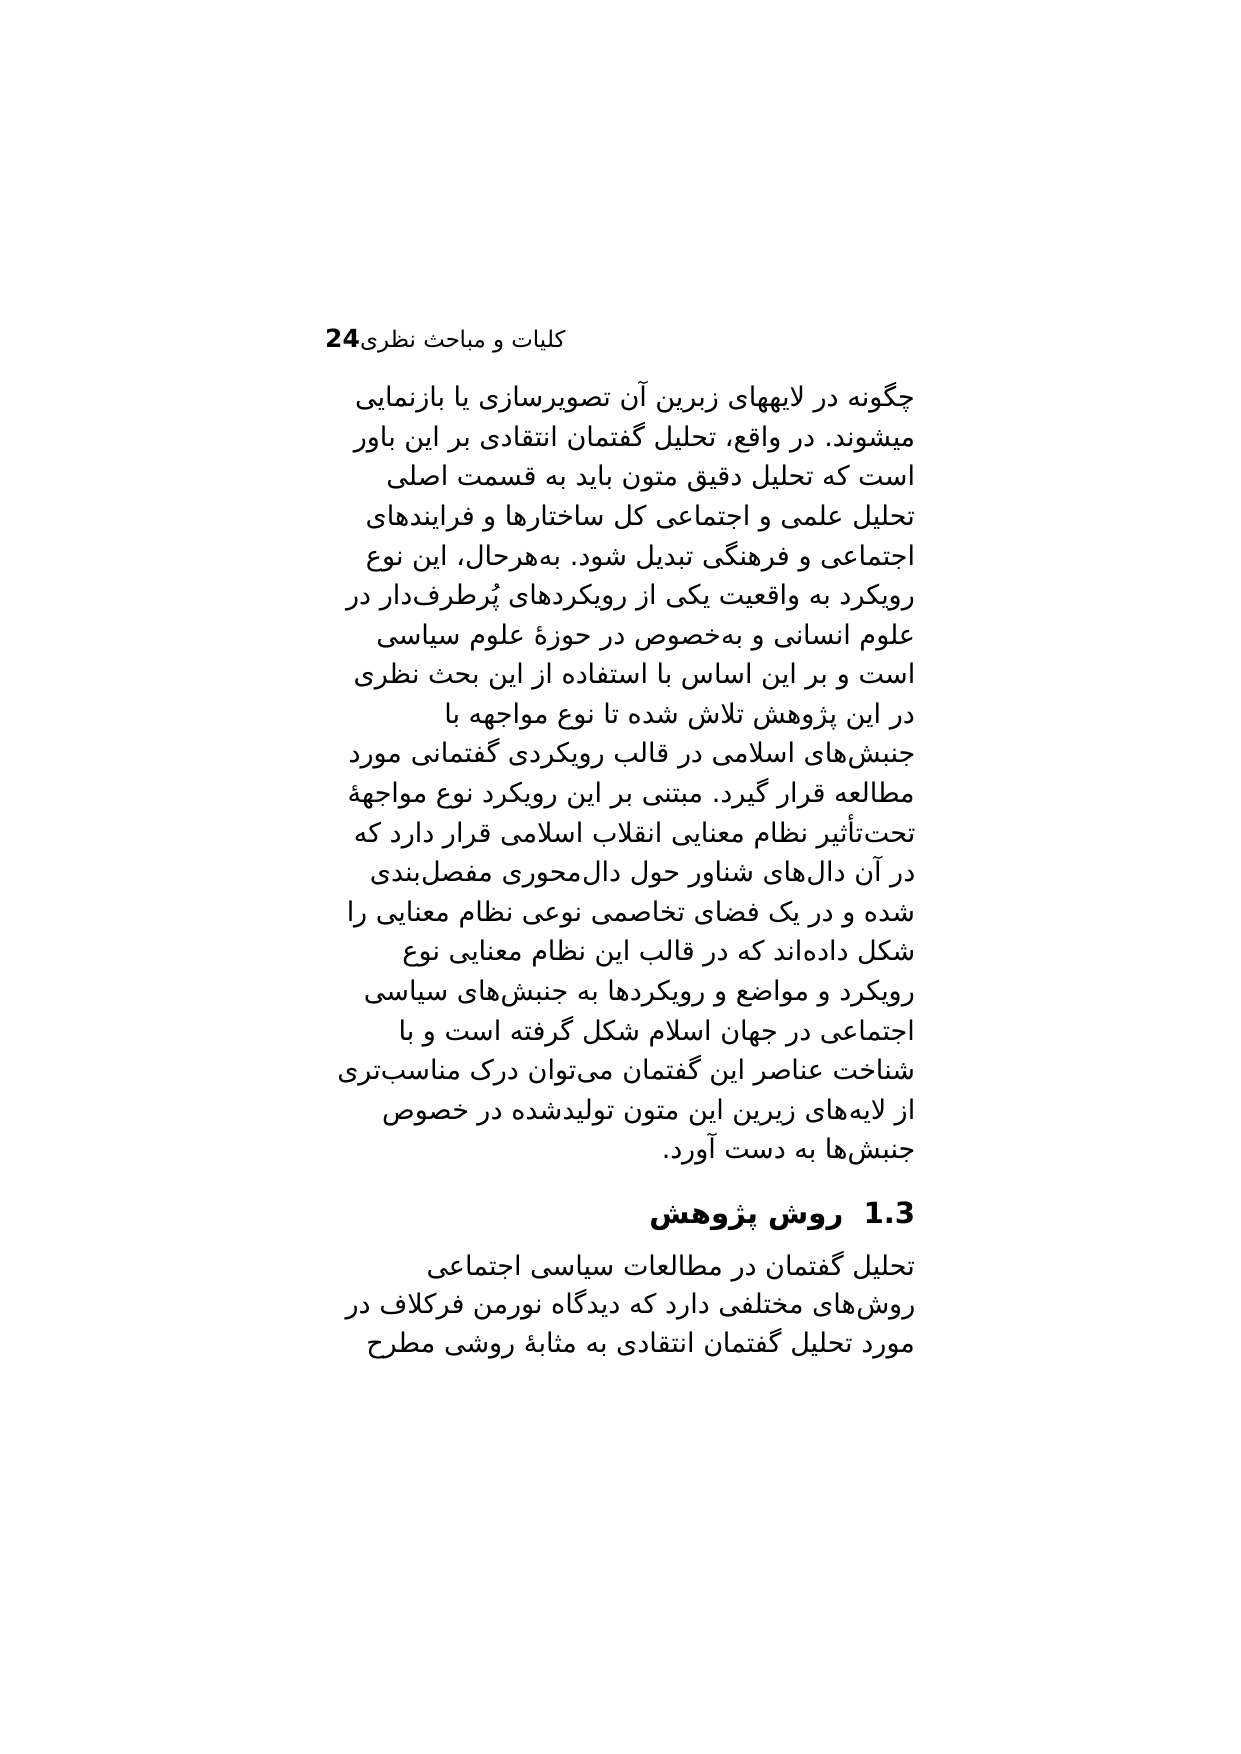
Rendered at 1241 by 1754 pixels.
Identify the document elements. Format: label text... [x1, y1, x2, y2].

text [325, 1244, 915, 1361]
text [325, 375, 915, 1167]
subtitle 1.3 روش پژوهش [325, 1192, 915, 1231]
